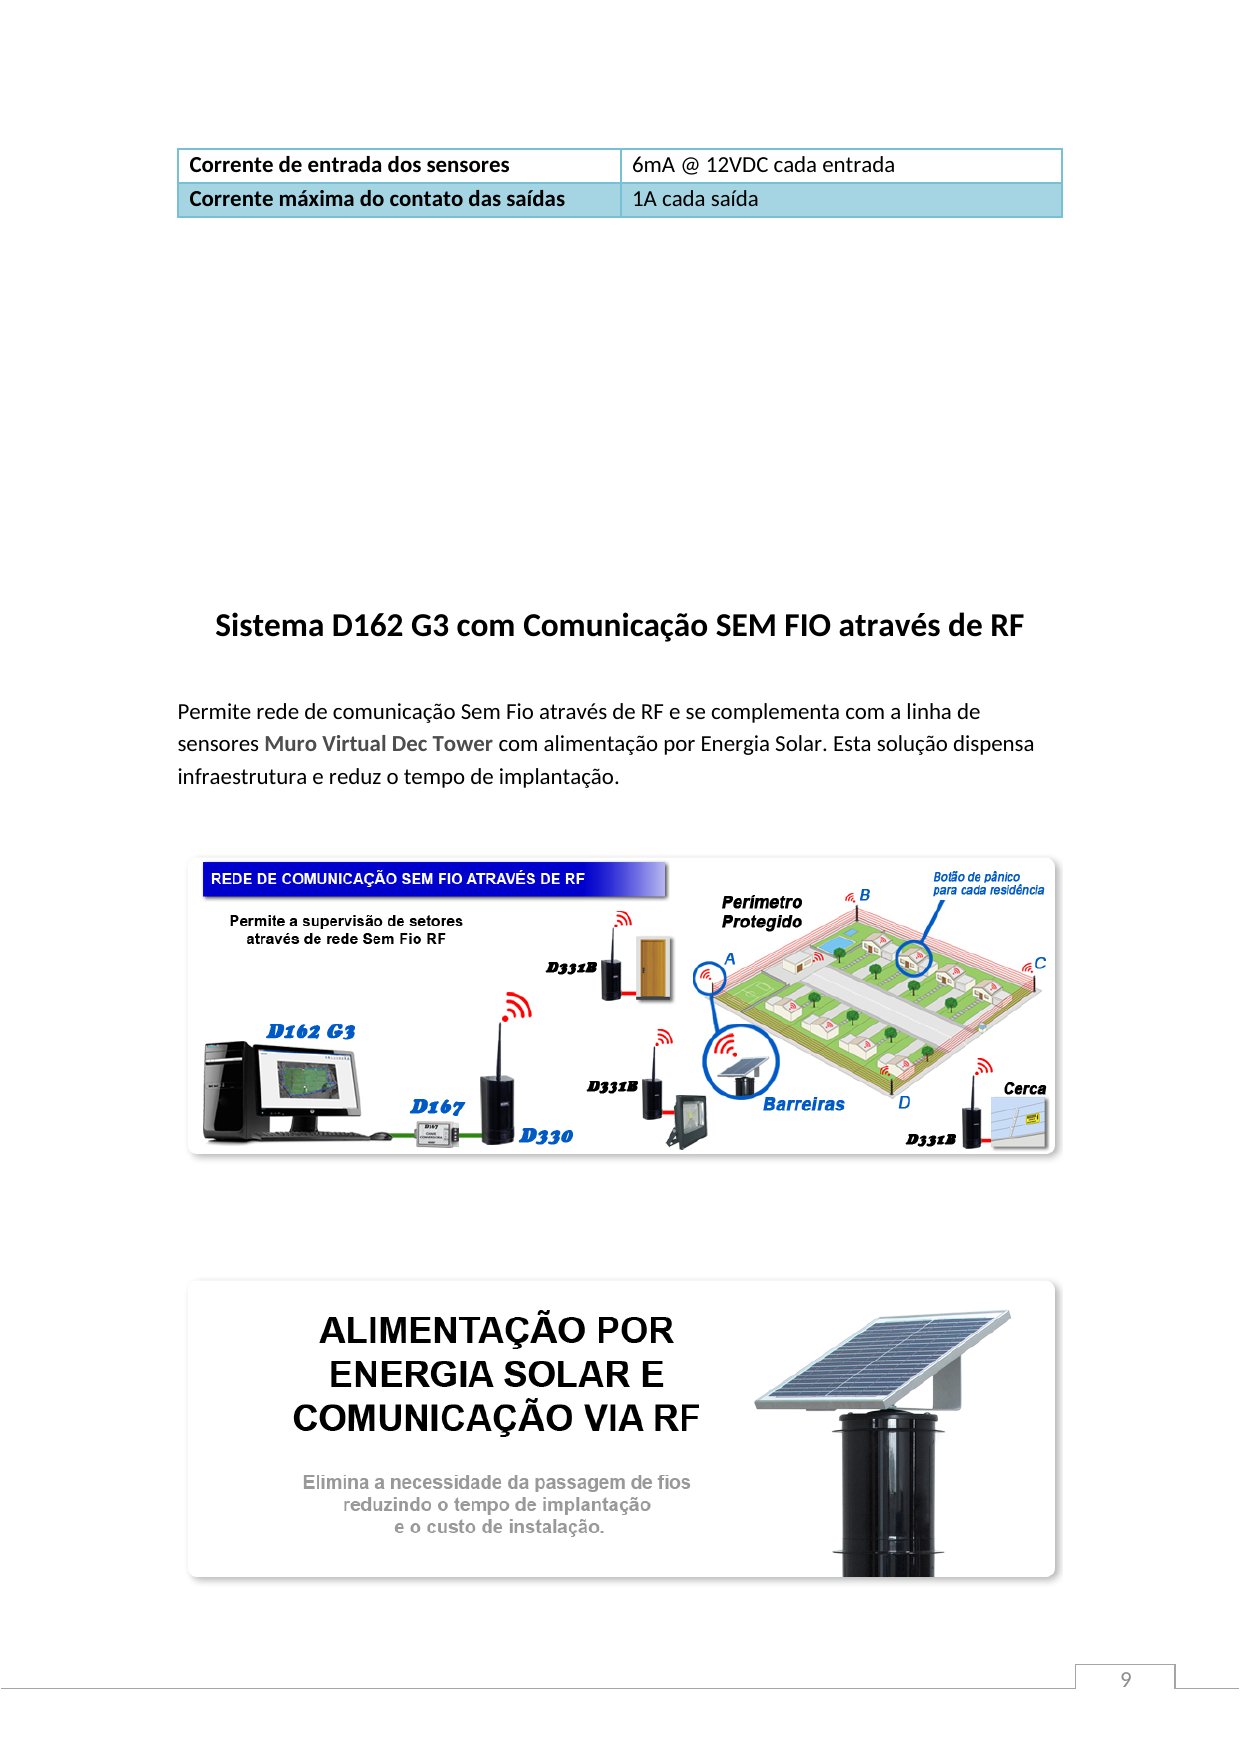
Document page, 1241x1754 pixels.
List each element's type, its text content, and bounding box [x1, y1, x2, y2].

text Permite rede de comunicação Sem Fio através de RF e se complementa com a linha de sensores Muro Virtual Dec Tower com alimentação por Energia Solar. Esta solução dispensa infraestrutura e reduz o tempo de implantação. [177, 697, 1063, 790]
picture [177, 1248, 1063, 1603]
table_cell Corrente máxima do contato das saídas [179, 184, 620, 216]
table_cell 1A cada saída [622, 184, 1061, 216]
text Sistema D162 G3 com Comunicação SEM FIO através de RF [177, 604, 1063, 644]
picture [177, 826, 1063, 1181]
table_cell 6mA @ 12VDC cada entrada [622, 150, 1061, 182]
table_cell Corrente de entrada dos sensores [179, 150, 620, 182]
